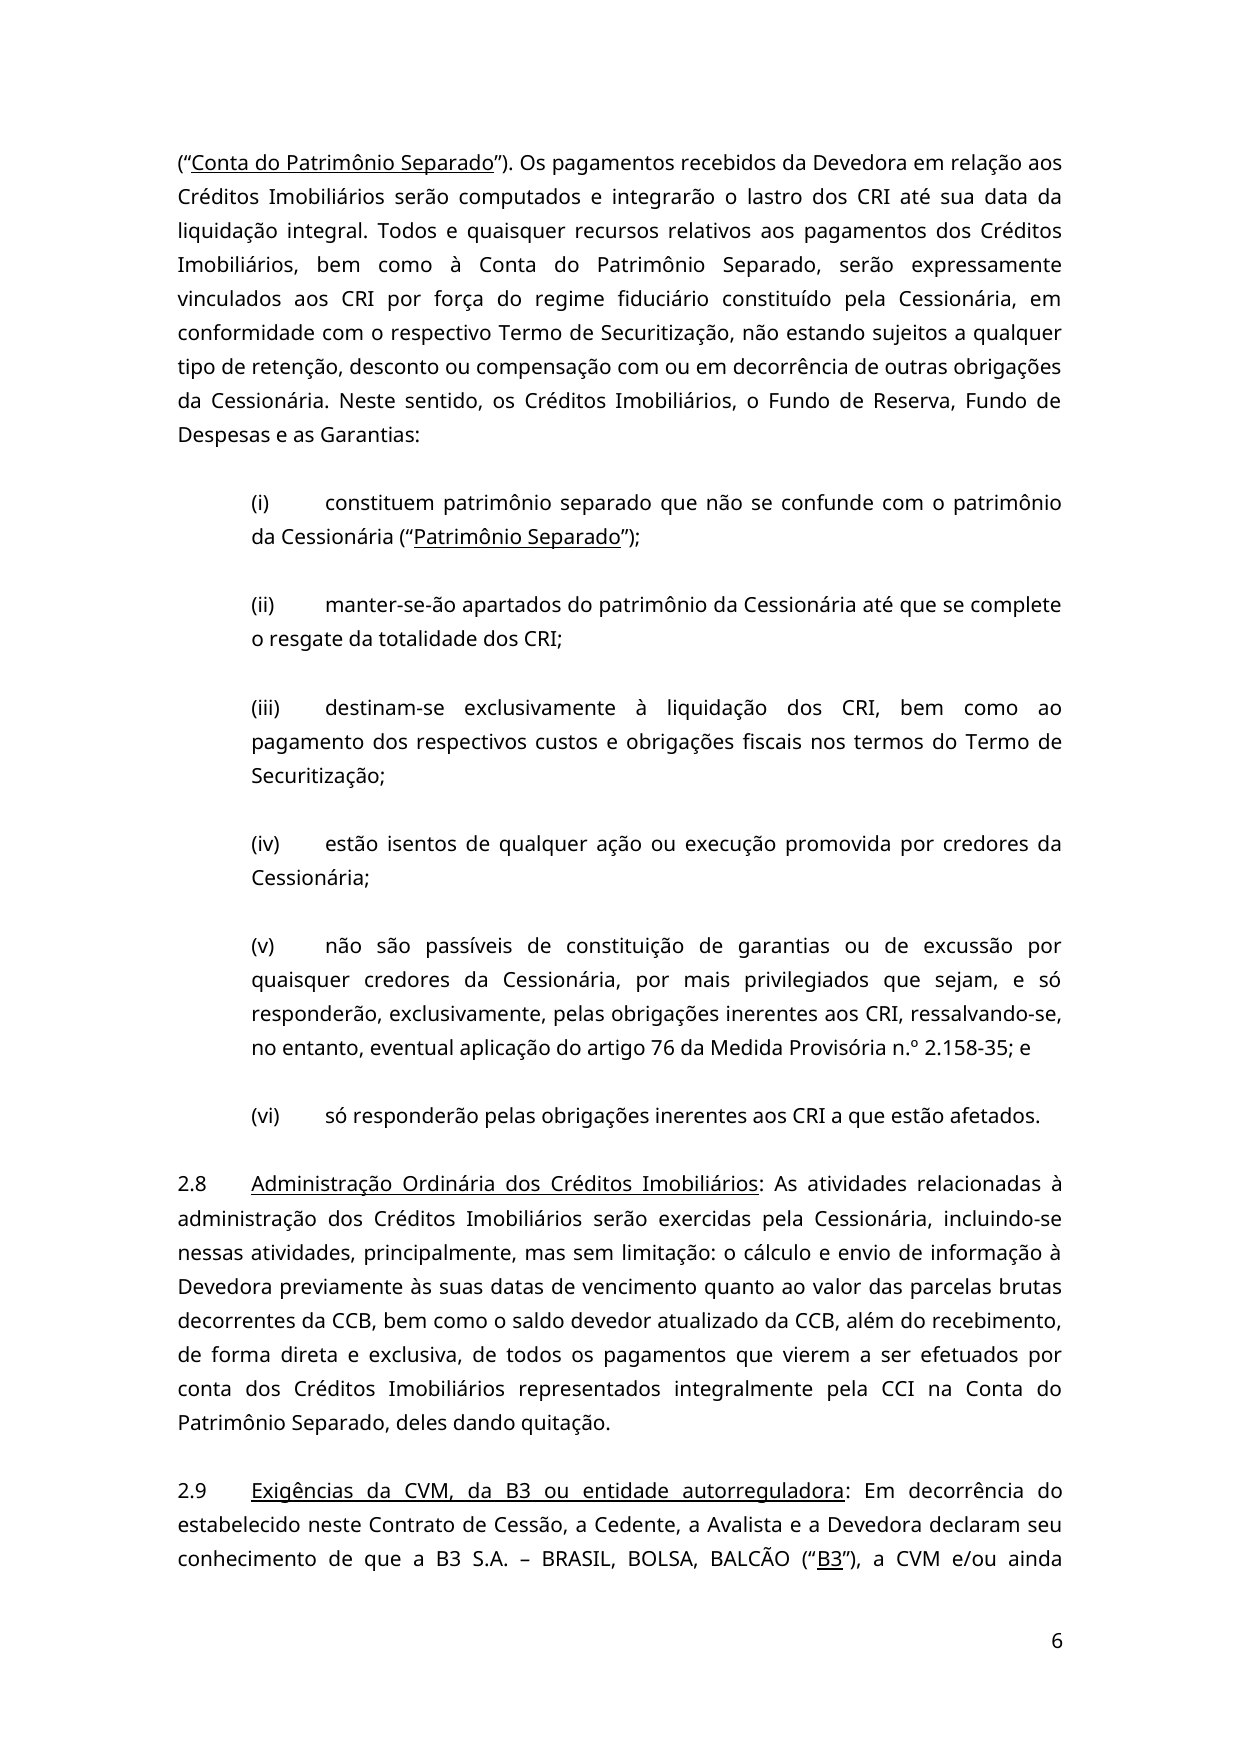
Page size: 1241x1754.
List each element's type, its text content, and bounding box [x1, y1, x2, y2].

list destinam-se exclusivamente à liquidação dos CRI, bem como ao pagamento dos respectivos custos e obrigações fiscais nos termos do Termo de Securitização; [251, 693, 1063, 789]
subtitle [177, 148, 1063, 449]
subtitle 2.8 Administração Ordinária dos Créditos Imobiliários: As atividades relacionadas à administração dos Créditos Imobiliários serão exercidas pela Cessionária, incluindo-se nessas atividades, principalmente, mas sem limitação: o cálculo e envio de informação à Devedora previamente às suas datas de vencimento quanto ao valor das parcelas brutas decorrentes da CCB, bem como o saldo devedor atualizado da CCB, além do recebimento, de forma direta e exclusiva, de todos os pagamentos que vierem a ser efetuados por conta dos Créditos Imobiliários representados integralmente pela CCI na Conta do Patrimônio Separado, deles dando quitação. [177, 1169, 1063, 1436]
list estão isentos de qualquer ação ou execução promovida por credores da Cessionária; [251, 829, 1063, 891]
list constituem patrimônio separado que não se confunde com o patrimônio da Cessionária (“Patrimônio Separado”); [251, 488, 1063, 551]
list só responderão pelas obrigações inerentes aos CRI a que estão afetados. [251, 1101, 1063, 1130]
list manter-se-ão apartados do patrimônio da Cessionária até que se complete o resgate da totalidade dos CRI; [251, 591, 1063, 653]
list não são passíveis de constituição de garantias ou de excussão por quaisquer credores da Cessionária, por mais privilegiados que sejam, e só responderão, exclusivamente, pelas obrigações inerentes aos CRI, ressalvando-se, no entanto, eventual aplicação do artigo 76 da Medida Provisória n.º 2.158-35; e [251, 931, 1063, 1062]
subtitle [177, 1476, 1063, 1573]
